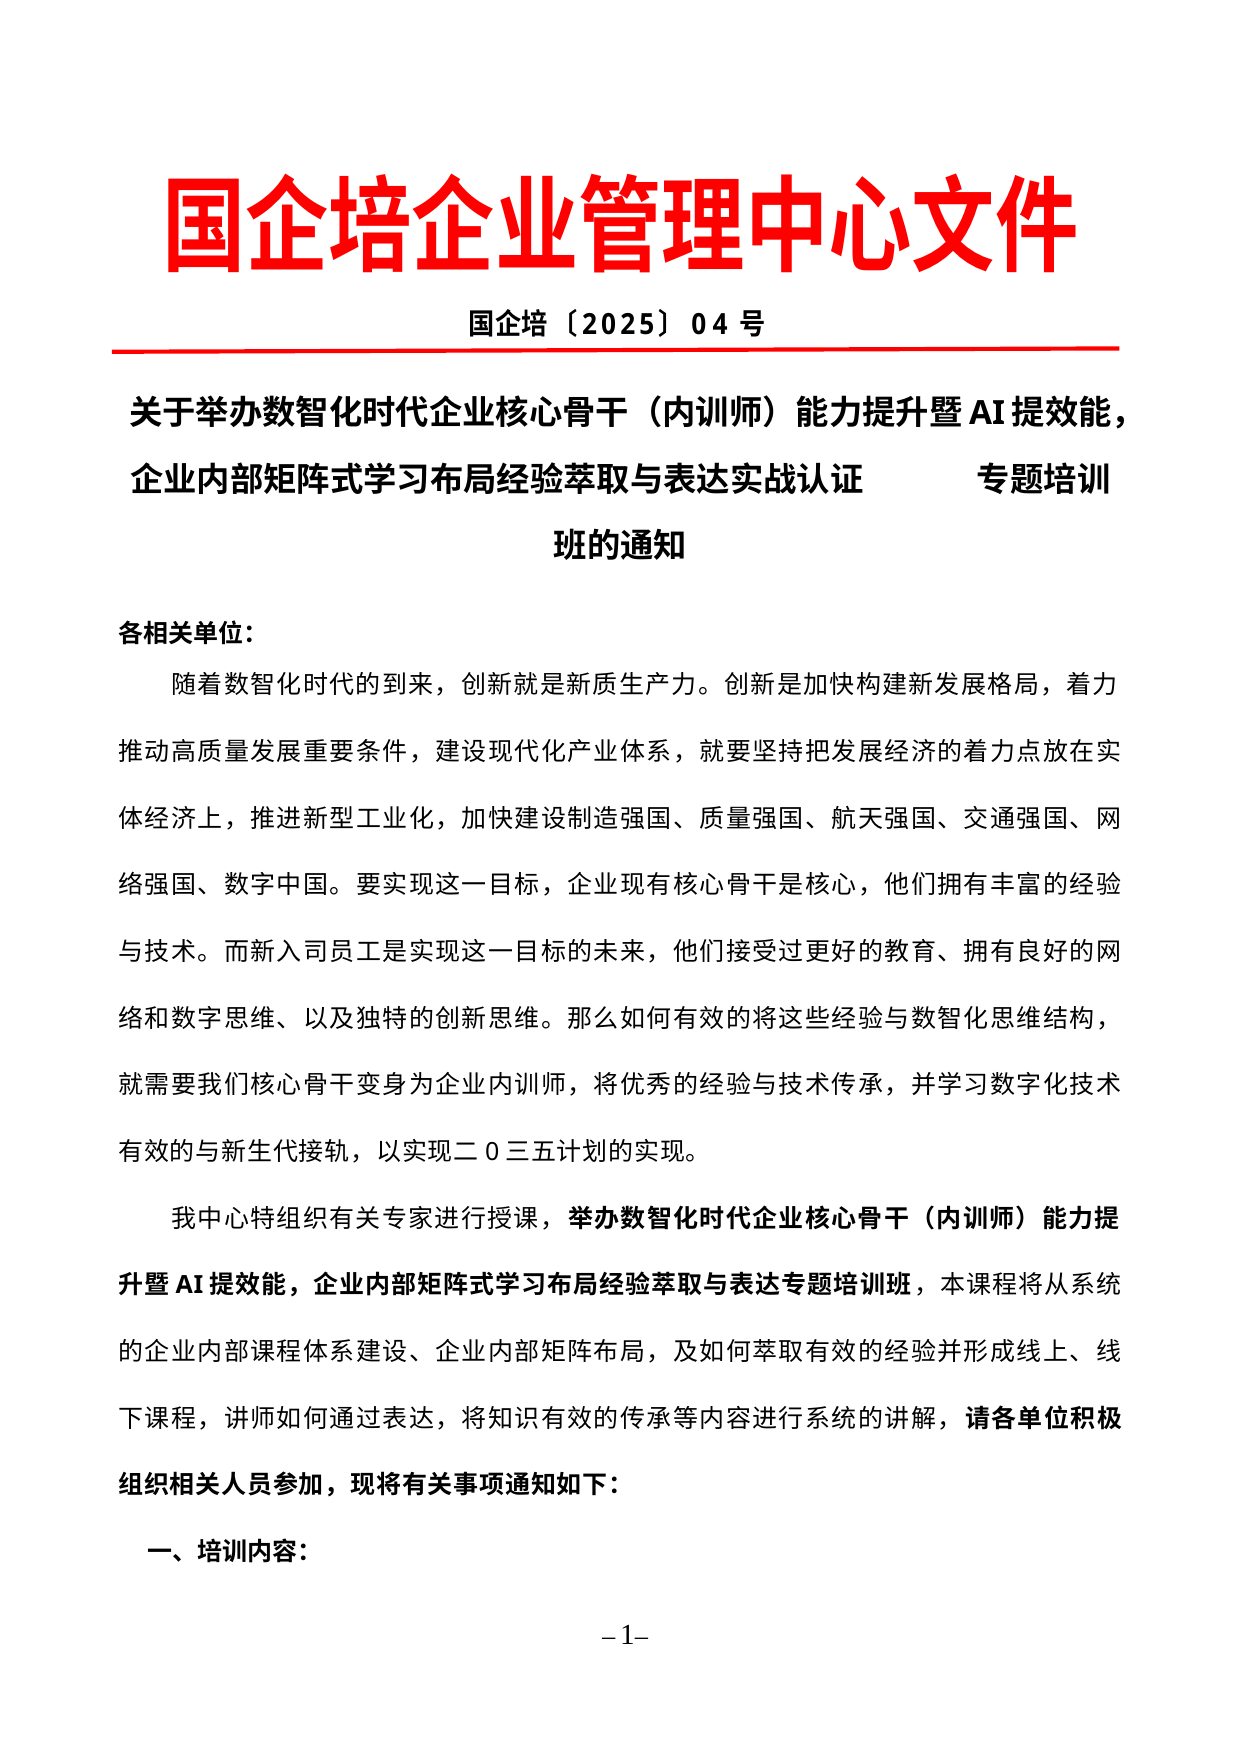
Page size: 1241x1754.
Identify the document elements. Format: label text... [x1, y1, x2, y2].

text 各相关单位： [118, 614, 1122, 649]
text 关于举办数智化时代企业核心骨干（内训师）能力提升暨AI提效能，企业内部矩阵式学习布局经验萃取与表达实战认证 专题培训班的通知 [118, 377, 1122, 577]
text 国企培企业管理中心文件 [118, 134, 1122, 301]
text 随着数智化时代的到来，创新就是新质生产力。创新是加快构建新发展格局，着力推动高质量发展重要条件，建设现代化产业体系，就要坚持把发展经济的着力点放在实体经济上，推进新型工业化，加快建设制造强国、质量强国、航天强国、交通强国、网络强国、数字中国。要实现这一目标，企业现有核心骨干是核心，他们拥有丰富的经验与技术。而新入司员工是实现这一目标的未来，他们接受过更好的教育、拥有良好的网络和数字思维、以及独特的创新思维。那么如何有效的将这些经验与数智化思维结构，就需要我们核心骨干变身为企业内训师，将优秀的经验与技术传承，并学习数字化技术有效的与新生代接轨，以实现二0三五计划的实现。 [118, 649, 1122, 1183]
text 一、培训内容： [118, 1516, 1122, 1583]
text 我中心特组织有关专家进行授课，举办数智化时代企业核心骨干（内训师）能力提升暨AI提效能，企业内部矩阵式学习布局经验萃取与表达专题培训班，本课程将从系统的企业内部课程体系建设、企业内部矩阵布局，及如何萃取有效的经验并形成线上、线下课程，讲师如何通过表达，将知识有效的传承等内容进行系统的讲解，请各单位积极组织相关人员参加，现将有关事项通知如下： [118, 1183, 1122, 1516]
text 国企培〔2025〕04号 [140, 301, 1100, 343]
